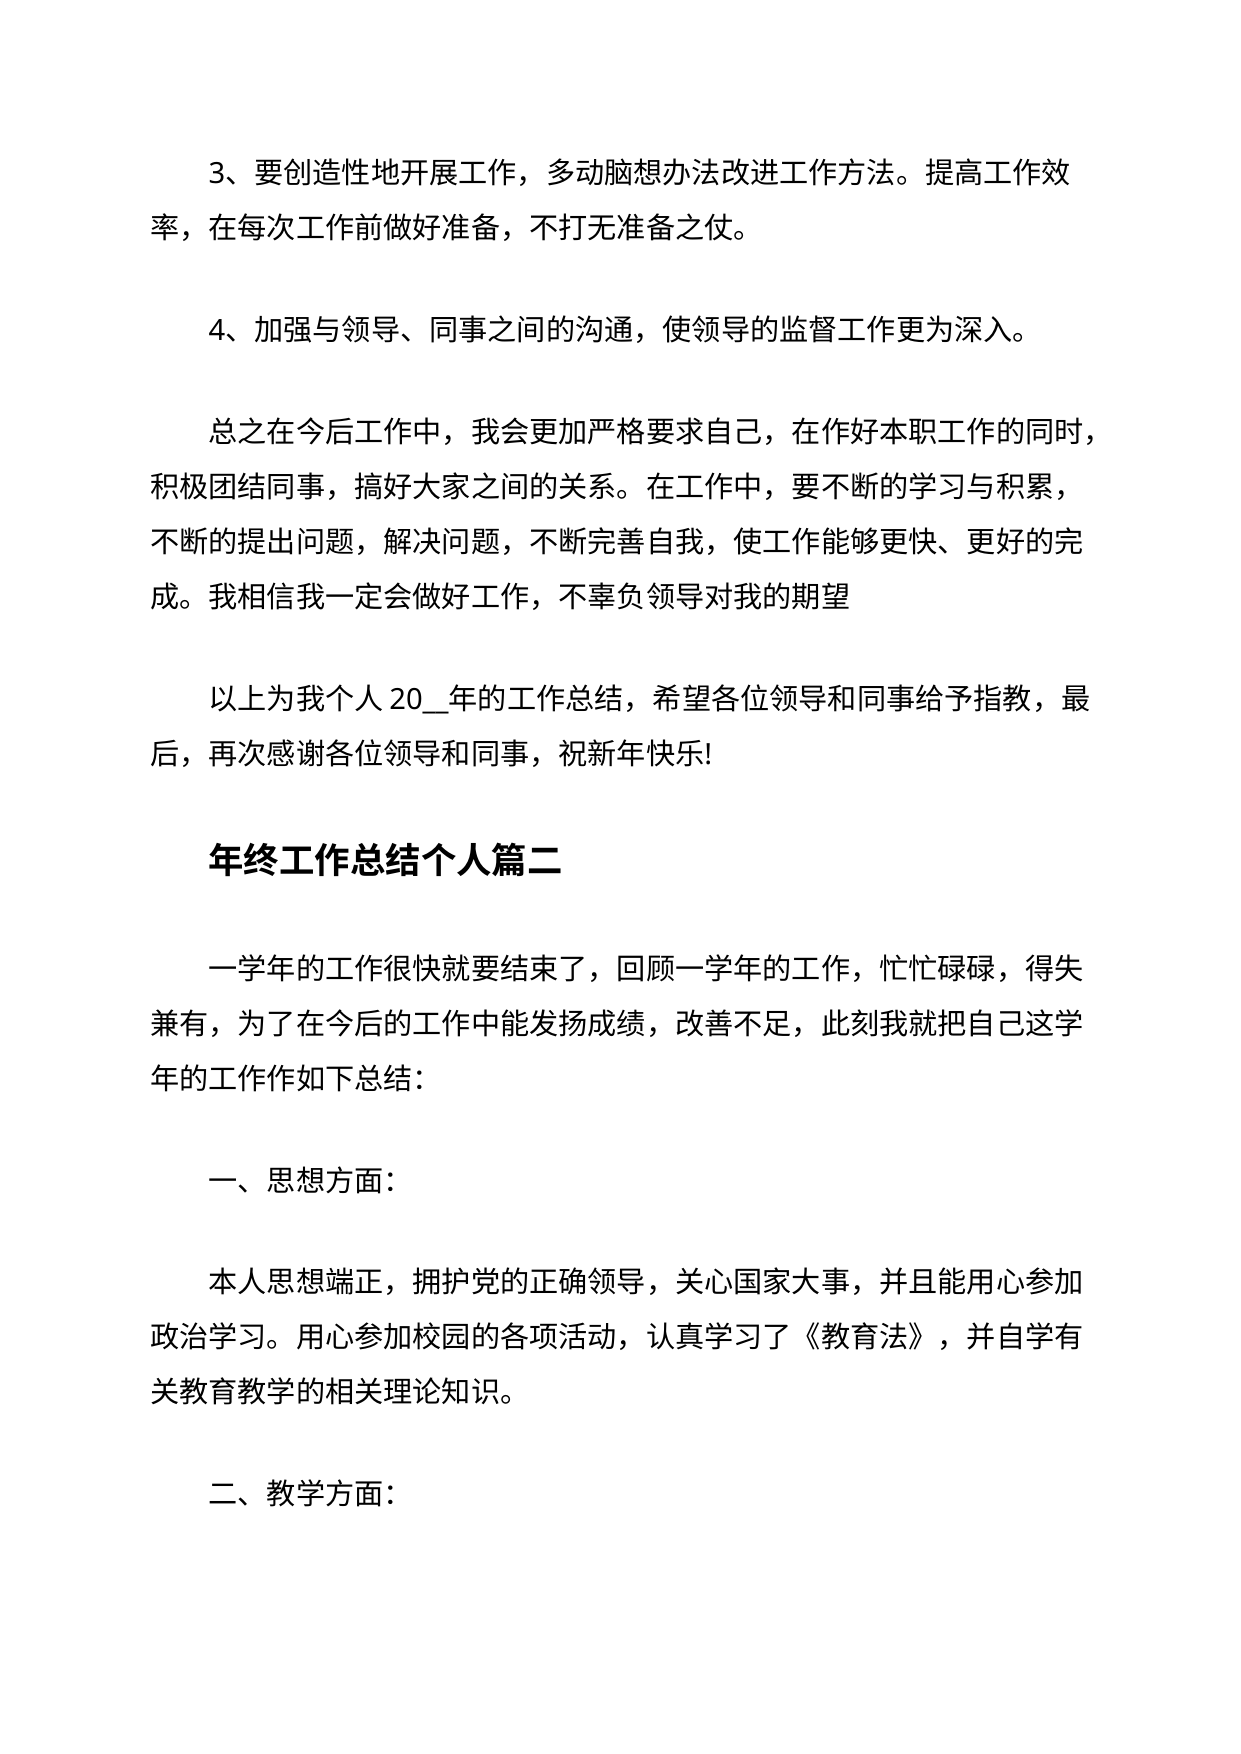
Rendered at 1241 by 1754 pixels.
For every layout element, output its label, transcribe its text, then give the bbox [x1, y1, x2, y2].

text 总之在今后工作中，我会更加严格要求自己，在作好本职工作的同时，积极团结同事，搞好大家之间的关系。在工作中，要不断的学习与积累，不断的提出问题，解决问题，不断完善自我，使工作能够更快、更好的完成。我相信我一定会做好工作，不辜负领导对我的期望 [150, 409, 1090, 616]
text 3、要创造性地开展工作，多动脑想办法改进工作方法。提高工作效率，在每次工作前做好准备，不打无准备之仗。 [150, 150, 1090, 247]
text 一、思想方面： [150, 1157, 1090, 1199]
text 一学年的工作很快就要结束了，回顾一学年的工作，忙忙碌碌，得失兼有，为了在今后的工作中能发扬成绩，改善不足，此刻我就把自己这学年的工作作如下总结： [150, 946, 1090, 1098]
text 4、加强与领导、同事之间的沟通，使领导的监督工作更为深入。 [150, 307, 1090, 349]
text 年终工作总结个人篇二 [150, 832, 1090, 883]
text 二、教学方面： [150, 1471, 1090, 1513]
text 以上为我个人20__年的工作总结，希望各位领导和同事给予指教，最后，再次感谢各位领导和同事，祝新年快乐! [150, 675, 1090, 773]
text 本人思想端正，拥护党的正确领导，关心国家大事，并且能用心参加政治学习。用心参加校园的各项活动，认真学习了《教育法》，并自学有关教育教学的相关理论知识。 [150, 1259, 1090, 1411]
